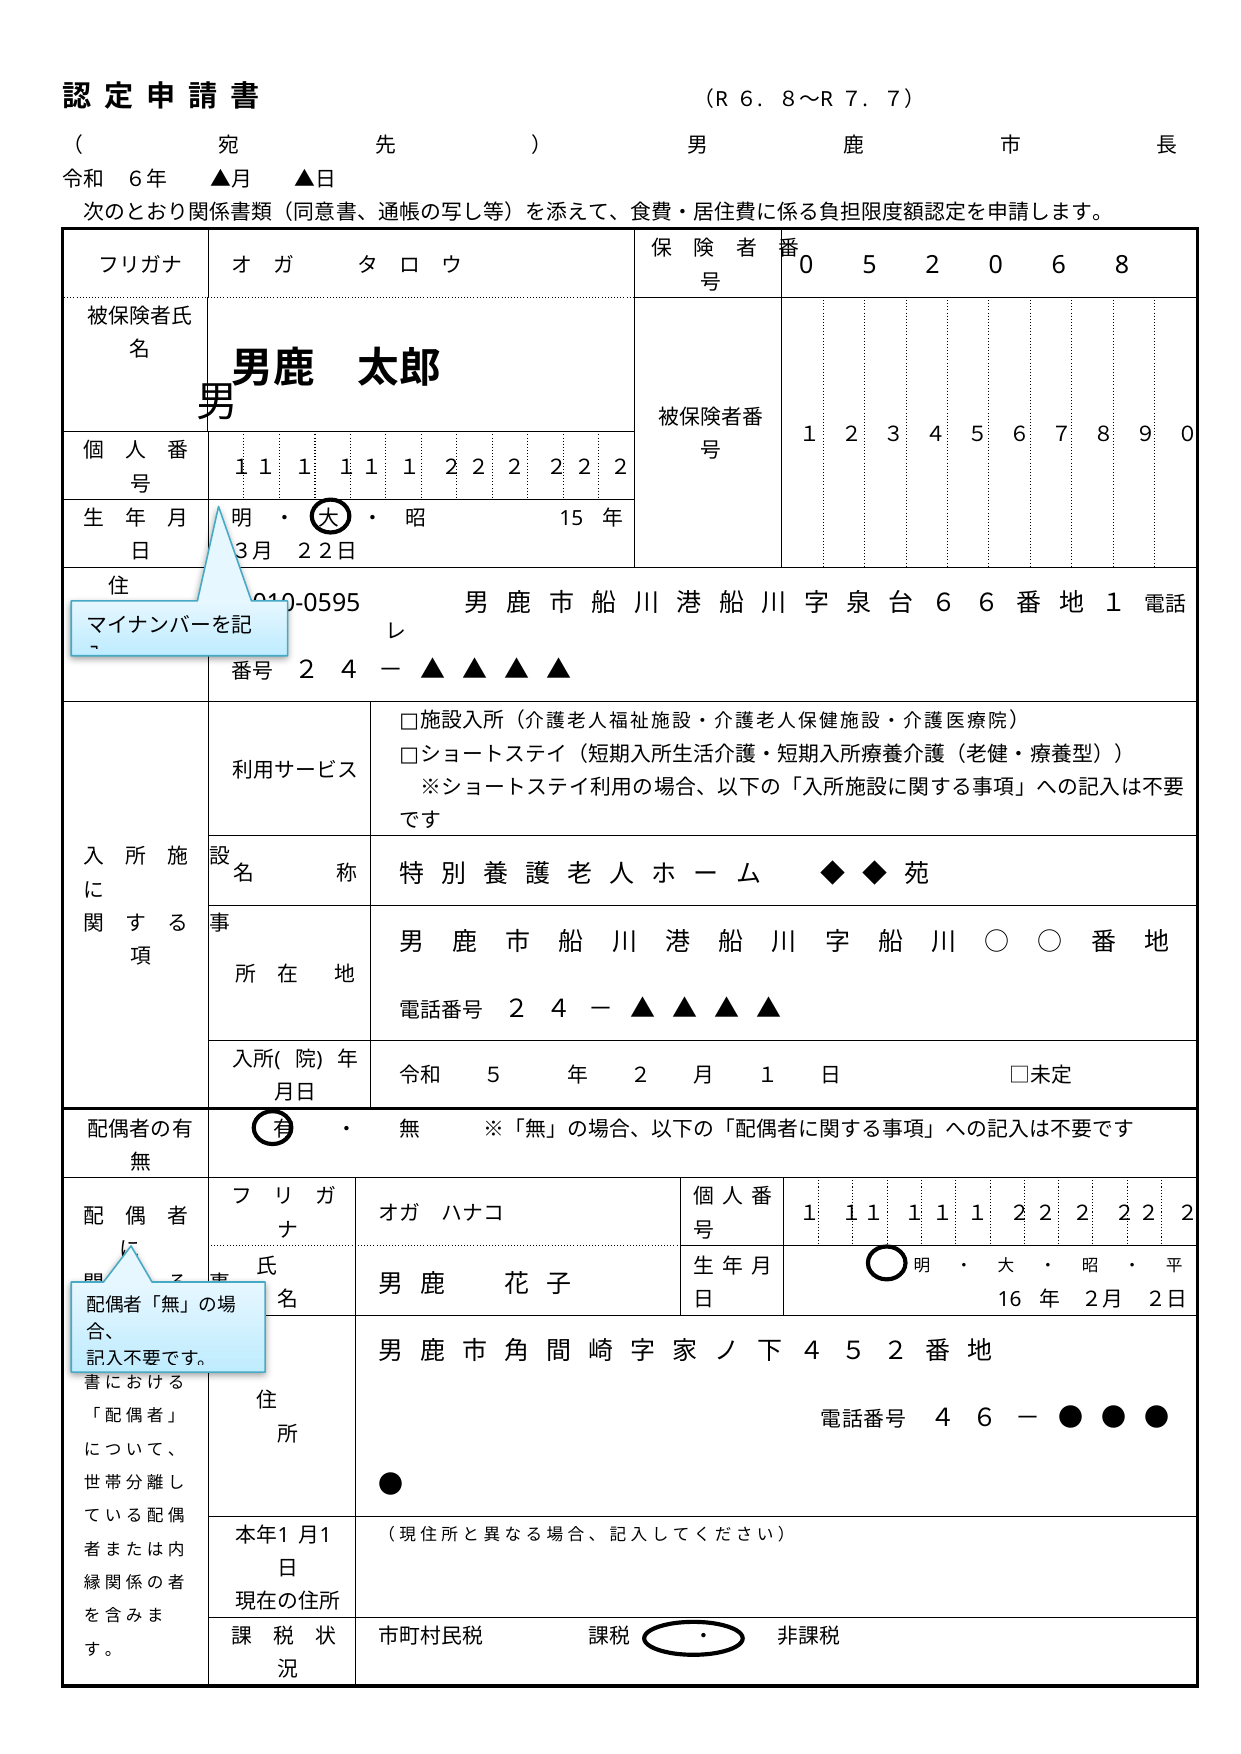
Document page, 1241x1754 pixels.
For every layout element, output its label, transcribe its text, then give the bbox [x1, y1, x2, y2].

table_cell 男鹿 太郎 [208, 297, 634, 431]
table_header 保険者番号 [635, 230, 781, 297]
table_cell ２ [823, 298, 864, 567]
table_cell 本年1月1日 現在の住所 [209, 1517, 355, 1617]
table_cell 住所 [209, 1316, 355, 1516]
table_cell ２ [1059, 1178, 1093, 1245]
table_cell １ [244, 432, 279, 499]
table_cell 名称 [209, 836, 370, 905]
table_cell 生年月日 [681, 1246, 783, 1314]
table_cell ７ [1030, 298, 1072, 567]
table_cell ５ [948, 298, 989, 567]
table_cell 利用サービス [209, 702, 370, 835]
table_cell 個人番号 [681, 1178, 783, 1245]
table_cell １ [386, 432, 421, 499]
table_cell 入所施設に 関する事項 [64, 702, 208, 1107]
table_cell 所在地 [209, 906, 370, 1039]
table_cell １ [853, 1178, 887, 1245]
table_cell 令和 ５ 年 ２ 月 １ 日 □未定 [371, 1041, 1196, 1107]
table_cell ２ [1093, 1178, 1127, 1245]
table_cell ３ [865, 298, 906, 567]
table_cell ４ [906, 298, 947, 567]
table_cell ２ [599, 432, 634, 499]
table_cell １ [782, 298, 823, 567]
table_cell 市町村民税 課税 ・ 非課税 [356, 1618, 1196, 1684]
table_cell ８ [1072, 298, 1113, 567]
table_cell オガ ハナコ [356, 1178, 680, 1245]
table_cell ２ [457, 432, 492, 499]
table_cell ２ [990, 1178, 1024, 1245]
table_cell 男鹿 花子 [356, 1245, 680, 1314]
table_cell ２ [528, 432, 563, 499]
table_cell １ [209, 432, 244, 499]
table_cell 男鹿市船川港船川字船川○○番地 電話番号 ２４－▲▲▲▲ [371, 906, 1196, 1039]
table_cell ６ [989, 298, 1030, 567]
table_cell フリガナ [209, 1178, 355, 1245]
table_cell ２ [492, 432, 528, 499]
table_cell １ [818, 1178, 852, 1245]
table_cell ２ [563, 432, 599, 499]
table_cell ０ [1154, 298, 1196, 567]
table_cell １ [315, 432, 350, 499]
table_cell ２ [1024, 1178, 1058, 1245]
table_cell 〒010-0595 男鹿市船川港船川字泉台６６番地１電話番号 ２４－▲▲▲▲ [209, 568, 1196, 701]
table_cell 被保険者氏名 男 [64, 297, 207, 431]
table_cell 住所 [64, 568, 208, 701]
table_cell 被保険者番号 [635, 298, 781, 567]
text （宛先）男鹿市長 令和 ６年 ▲月 ▲日 [62, 127, 1178, 194]
table_header オ ガ タ ロ ウ [209, 230, 634, 297]
table_cell 配偶者の有無 [64, 1110, 208, 1177]
table_cell ２ [421, 432, 457, 499]
table_cell １ [279, 432, 315, 499]
table_cell 男鹿市角間崎字家ノ下４５２番地 電話番号 ４６－●●●● [356, 1316, 1196, 1516]
table_cell 課税状況 [209, 1618, 355, 1684]
table_cell 配偶者に 関する事項 ※この申請書における「配偶者」について、世帯分離している配偶者または内縁関係の者を含みます。 [64, 1178, 208, 1684]
table_cell 明 ・ 大 ・ 昭 15年 ３月 ２２日 [209, 500, 634, 567]
table_cell １ [350, 432, 386, 499]
table_cell １ [956, 1178, 990, 1245]
table_cell １ [921, 1178, 956, 1245]
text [62, 60, 1178, 127]
table_cell 明 ・ 大 ・ 昭 ・ 平 16年 ２月 ２日 [784, 1246, 1196, 1314]
table_cell １ [784, 1178, 818, 1245]
table_cell □施設入所（介護老人福祉施設・介護老人保健施設・介護医療院） □ショートステイ（短期入所生活介護・短期入所療養介護（老健・療養型）） ※ショートステイ利用の場合、以下の「入所施設に関する事項」への記入は不要です [371, 702, 1196, 835]
table_cell 生年月日 [64, 500, 208, 567]
table_cell ９ [1113, 298, 1154, 567]
table_cell 特別養護老人ホーム ◆◆苑 [371, 836, 1196, 905]
table_cell ２ [1161, 1178, 1196, 1245]
table_cell ２ [1127, 1178, 1161, 1245]
text 次のとおり関係書類（同意書、通帳の写し等）を添えて、食費・居住費に係る負担限度額認定を申請します。 [62, 194, 1178, 227]
table_cell 入所(院)年月日 [209, 1041, 370, 1107]
table_cell 有 ・ 無 ※「無」の場合、以下の「配偶者に関する事項」への記入は不要です [209, 1110, 1196, 1177]
table_header フリガナ [64, 230, 208, 297]
table_header 0 5 2 0 6 8 [782, 230, 1196, 297]
table_cell １ [887, 1178, 921, 1245]
table_cell （現住所と異なる場合、記入してください） [356, 1517, 1196, 1617]
table_cell 個人番号 [64, 432, 208, 499]
table_cell 氏名 [209, 1245, 355, 1314]
